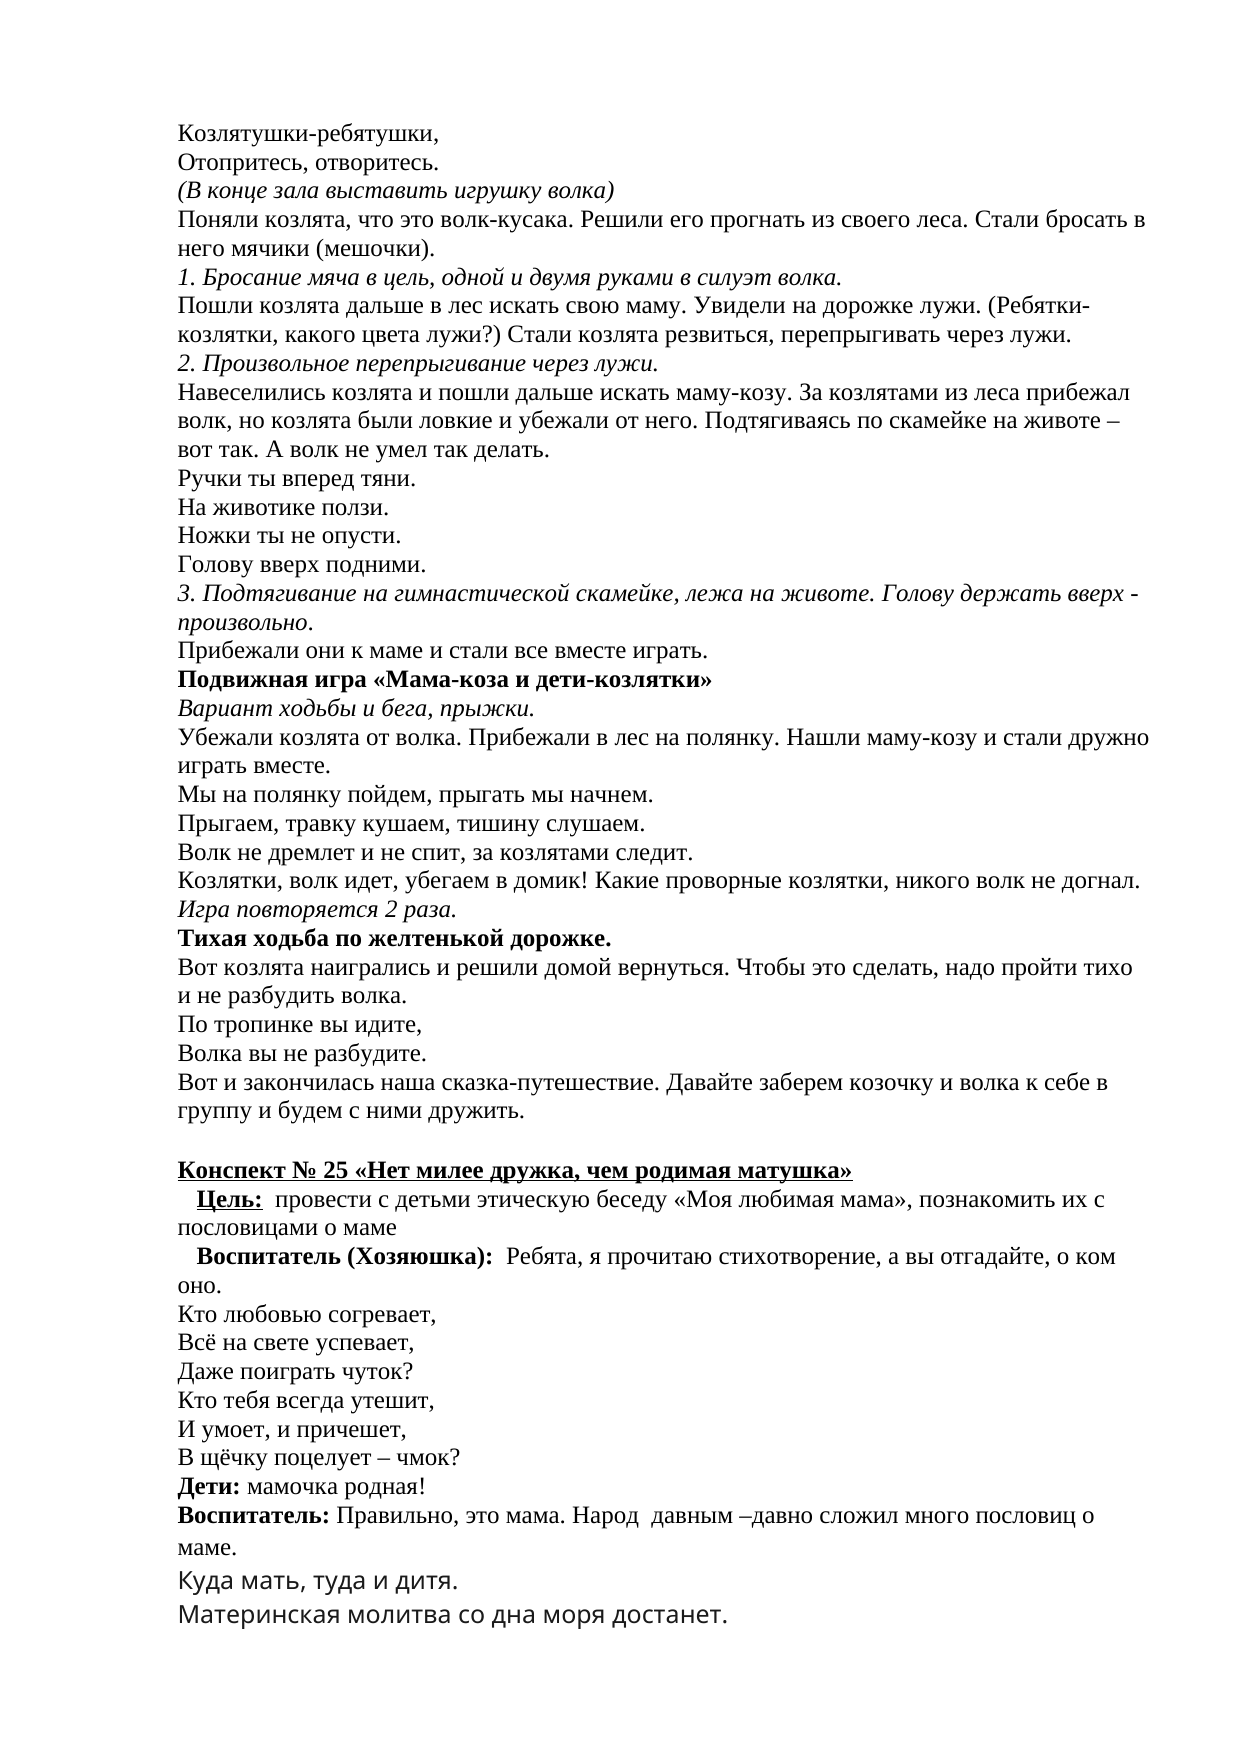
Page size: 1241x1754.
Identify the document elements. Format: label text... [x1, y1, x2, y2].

text 1. Бросание мяча в цель, одной и двумя руками в силуэт волка. [177, 262, 1152, 291]
text Прибежали они к маме и стали все вместе играть. [177, 636, 1152, 664]
text Пошли козлята дальше в лес искать свою маму. Увидели на дорожке лужи. (Ребятки-козлятки, какого цвета лужи?) Стали козлята резвиться, перепрыгивать через лужи. [177, 291, 1152, 348]
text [177, 118, 1152, 176]
text Игра повторяется 2 раза. [177, 894, 1152, 923]
text Мы на полянку пойдем, прыгать мы начнем. Прыгаем, травку кушаем, тишину слушаем. Волк не дремлет и не спит, за козлятами следит. [177, 779, 1152, 866]
text Навеселились козлята и пошли дальше искать маму-козу. За козлятами из леса прибежал волк, но козлята были ловкие и убежали от него. Подтягиваясь по скамейке на животе – вот так. А волк не умел так делать. [177, 377, 1152, 463]
text Тихая ходьба по желтенькой дорожке. [177, 923, 1152, 952]
text 2. Произвольное перепрыгивание через лужи. [177, 348, 1152, 377]
text Конспект № 25 «Нет милее дружка, чем родимая матушка» [177, 1155, 1152, 1184]
text Материнская молитва со дна моря достанет. [177, 1597, 1152, 1631]
text (В конце зала выставить игрушку волка) [177, 176, 1152, 204]
text Вот и закончилась наша сказка-путешествие. Давайте заберем козочку и волка к себе в группу и будем с ними дружить. [177, 1067, 1152, 1124]
text Вот козлята наигрались и решили домой вернуться. Чтобы это сделать, надо пройти тихо и не разбудить волка. [177, 952, 1152, 1009]
text Цель: провести с детьми этическую беседу «Моя любимая мама», познакомить их с пословицами о маме [177, 1184, 1152, 1241]
text Козлятки, волк идет, убегаем в домик! Какие проворные козлятки, никого волк не догнал. [177, 866, 1152, 894]
text Подвижная игра «Мама-коза и дети-козлятки» [177, 664, 1152, 693]
text Воспитатель: Правильно, это мама. Народ давным –давно сложил много пословиц о маме. [177, 1500, 1152, 1563]
text Убежали козлята от волка. Прибежали в лес на полянку. Нашли маму-козу и стали дружно играть вместе. [177, 722, 1152, 779]
text Воспитатель (Хозяюшка): Ребята, я прочитаю стихотворение, а вы отгадайте, о ком оно. [177, 1241, 1152, 1299]
text 3. Подтягивание на гимнастической скамейке, лежа на животе. Голову держать вверх - произвольно. [177, 578, 1152, 636]
text Куда мать, туда и дитя. [177, 1563, 1152, 1597]
text Кто любовью согревает, Всё на свете успевает, Даже поиграть чуток? Кто тебя всегда утешит, И умоет, и причешет, В щёчку поцелует – чмок? Дети: мамочка родная! [177, 1299, 1152, 1500]
text Ручки ты вперед тяни. На животике ползи. Ножки ты не опусти. Голову вверх подними. [177, 463, 1152, 578]
text Вариант ходьбы и бега, прыжки. [177, 693, 1152, 722]
text Поняли козлята, что это волк-кусака. Решили его прогнать из своего леса. Стали бросать в него мячики (мешочки). [177, 204, 1152, 262]
text По тропинке вы идите, Волка вы не разбудите. [177, 1009, 1152, 1067]
